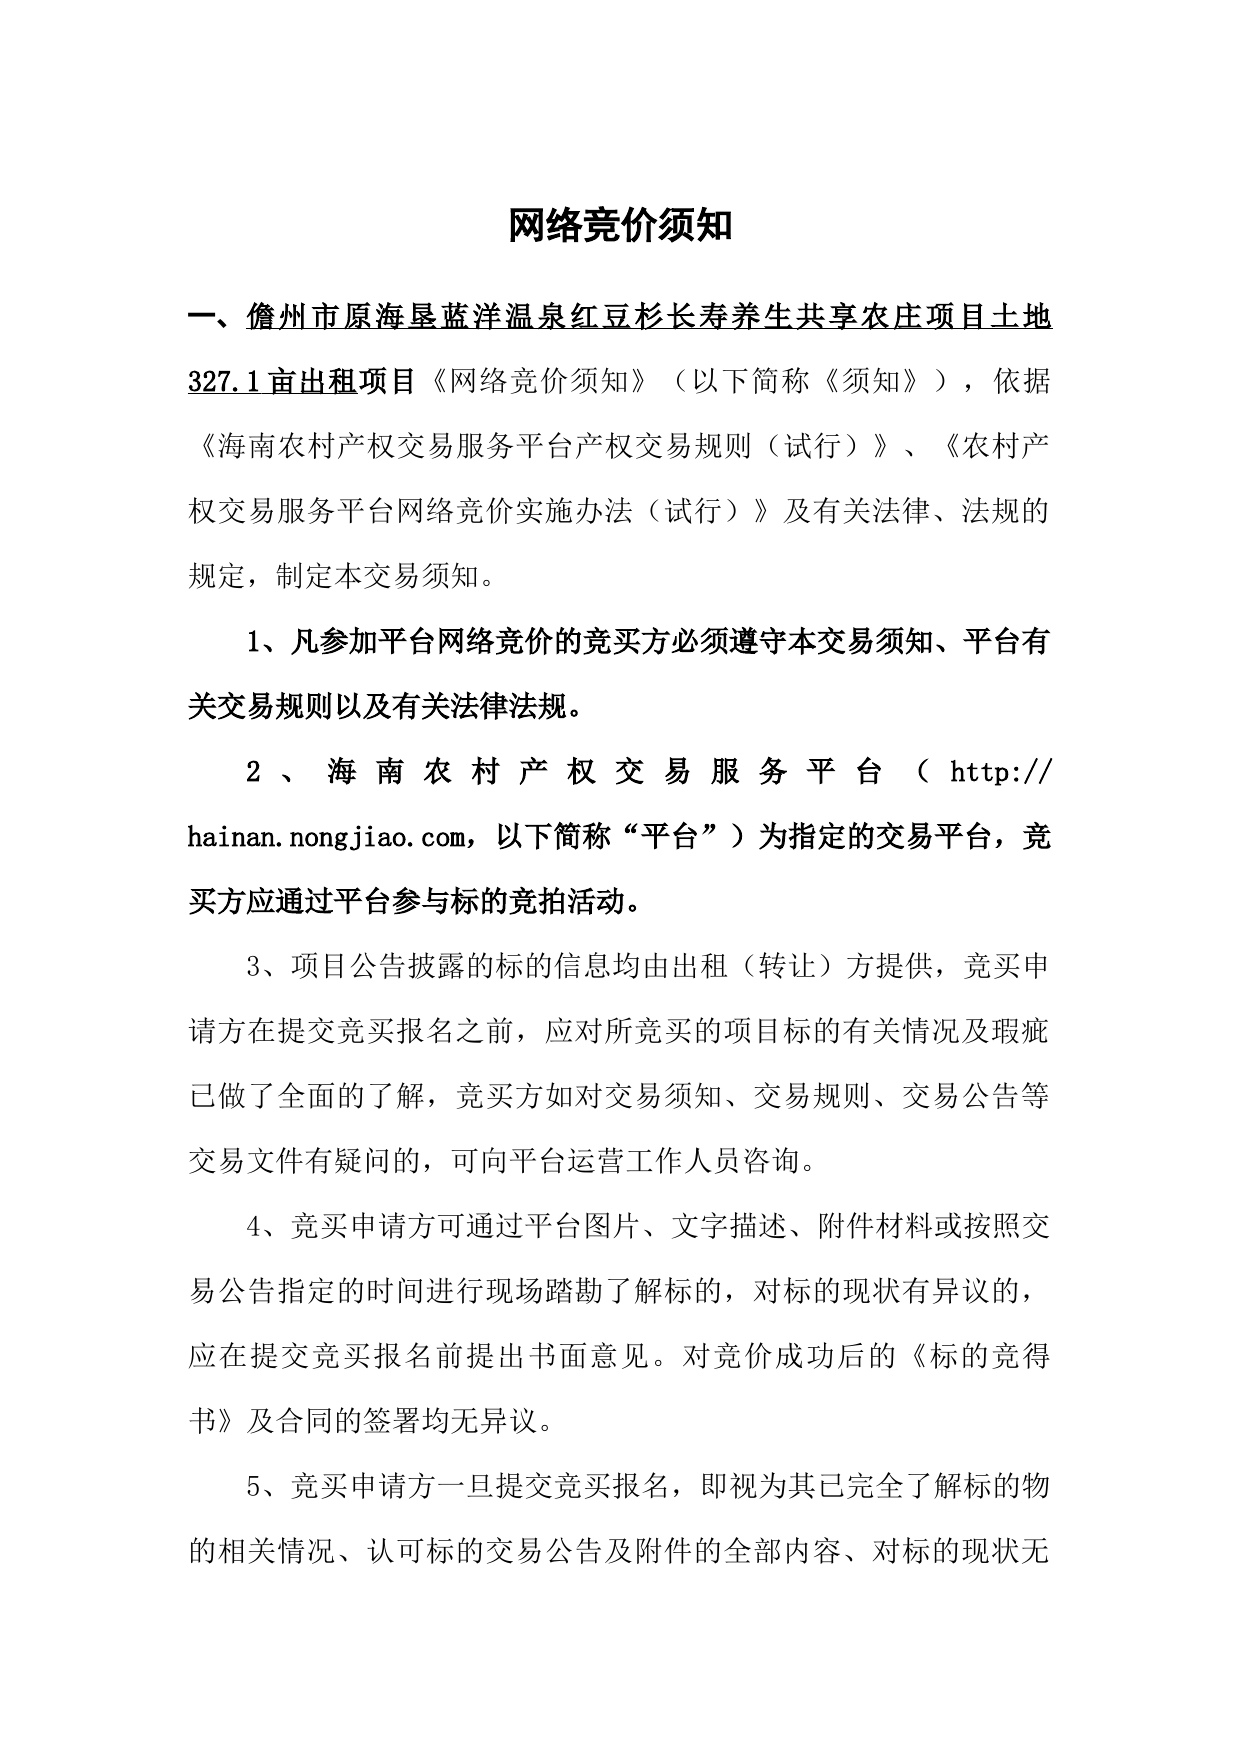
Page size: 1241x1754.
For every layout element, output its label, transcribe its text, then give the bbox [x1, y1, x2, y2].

list 儋州市原海垦蓝洋温泉红豆杉长寿养生共享农庄项目土地327.1亩出租项目《网络竞价须知》（以下简称《须知》），依据《海南农村产权交易服务平台产权交易规则（试行）》、《农村产权交易服务平台网络竞价实施办法（试行）》及有关法律、法规的规定，制定本交易须知。 [187, 281, 1053, 606]
text 2、海南农村产权交易服务平台（http://hainan.nongjiao.com，以下简称“平台”）为指定的交易平台，竞买方应通过平台参与标的竞拍活动。 [187, 736, 1053, 931]
text 4、竞买申请方可通过平台图片、文字描述、附件材料或按照交易公告指定的时间进行现场踏勘了解标的，对标的现状有异议的，应在提交竞买报名前提出书面意见。对竞价成功后的《标的竞得书》及合同的签署均无异议。 [187, 1191, 1053, 1451]
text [187, 1451, 1053, 1581]
text 1、凡参加平台网络竞价的竞买方必须遵守本交易须知、平台有关交易规则以及有关法律法规。 [187, 606, 1053, 736]
subtitle 网络竞价须知 [187, 189, 1053, 254]
text 3、项目公告披露的标的信息均由出租（转让）方提供，竞买申请方在提交竞买报名之前，应对所竞买的项目标的有关情况及瑕疵已做了全面的了解，竞买方如对交易须知、交易规则、交易公告等交易文件有疑问的，可向平台运营工作人员咨询。 [187, 931, 1053, 1191]
